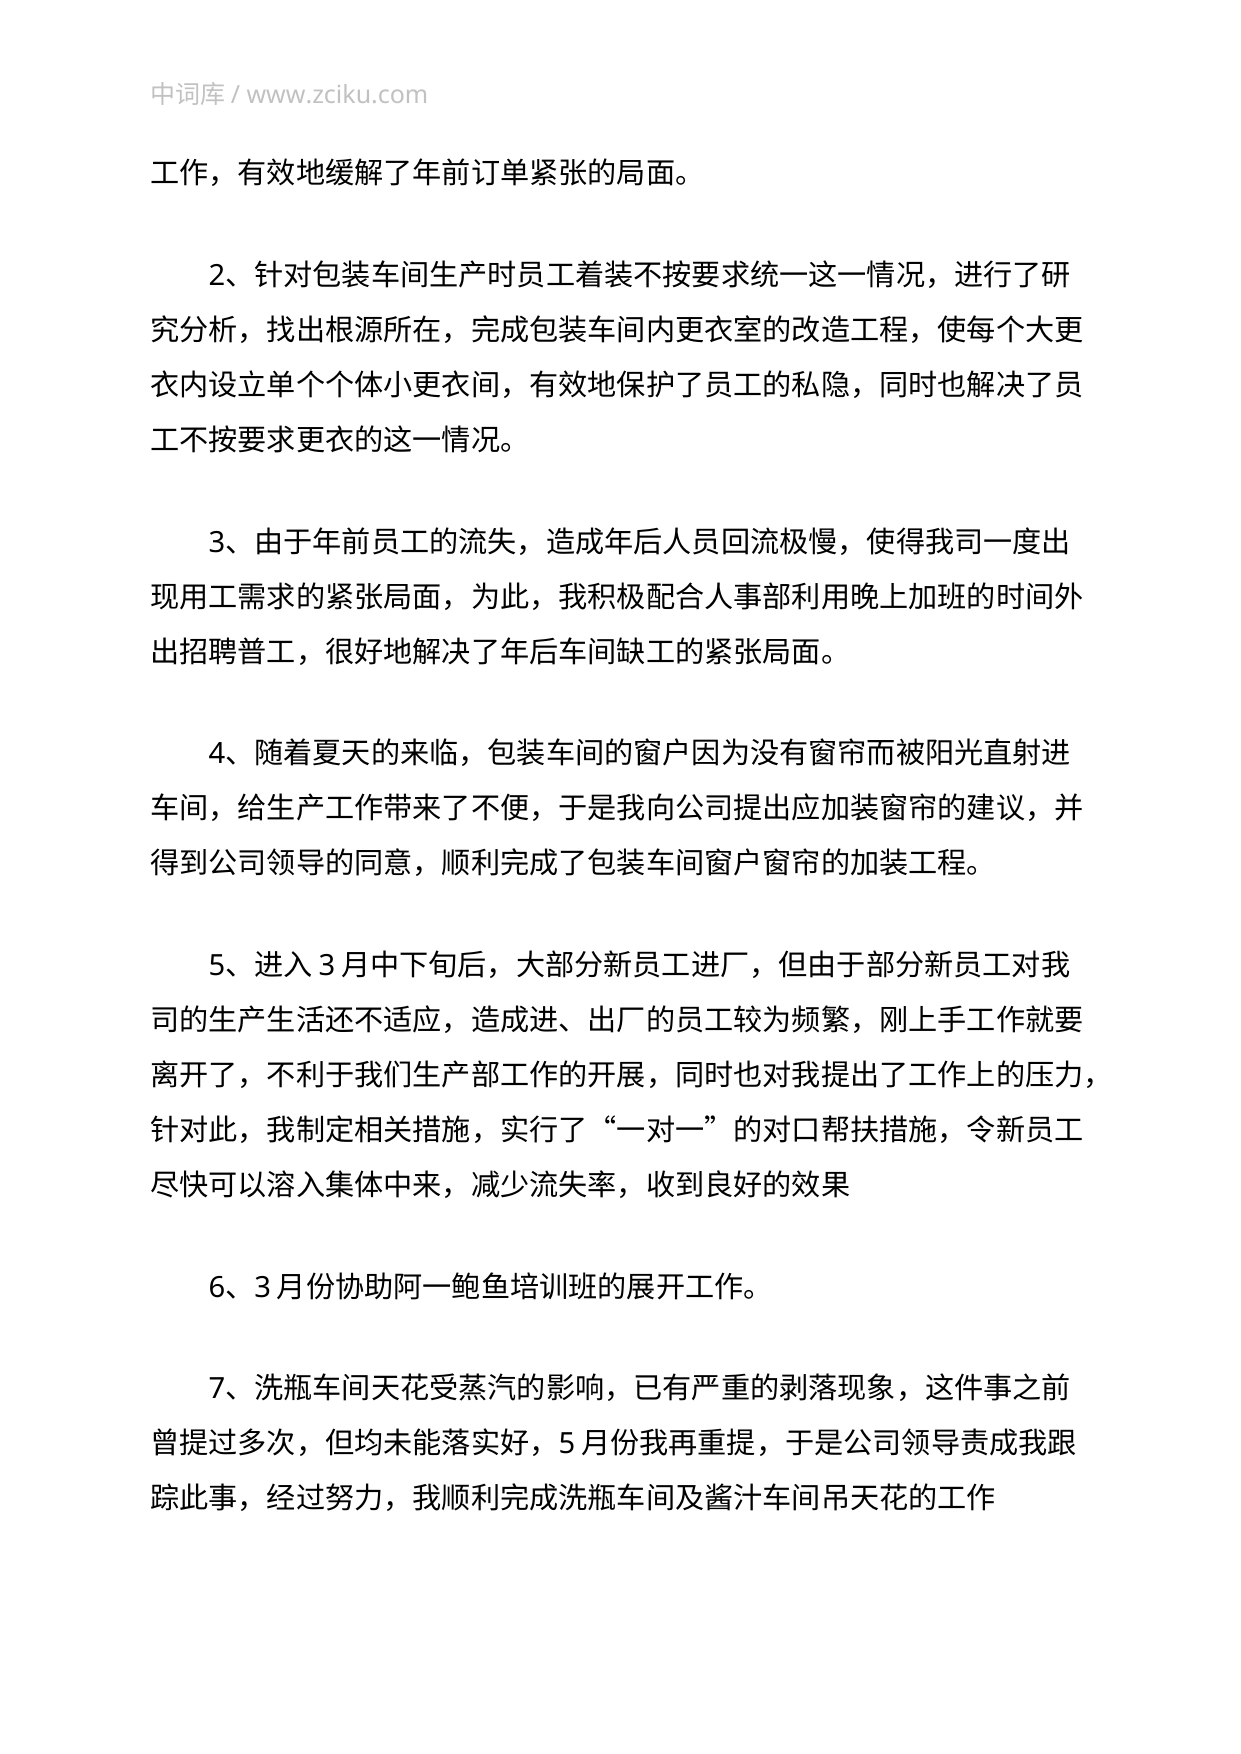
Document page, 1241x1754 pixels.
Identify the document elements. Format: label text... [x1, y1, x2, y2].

text 3、由于年前员工的流失，造成年后人员回流极慢，使得我司一度出现用工需求的紧张局面，为此，我积极配合人事部利用晚上加班的时间外出招聘普工，很好地解决了年后车间缺工的紧张局面。 [150, 518, 1090, 671]
text 7、洗瓶车间天花受蒸汽的影响，已有严重的剥落现象，这件事之前曾提过多次，但均未能落实好，5月份我再重提，于是公司领导责成我跟踪此事，经过努力，我顺利完成洗瓶车间及酱汁车间吊天花的工作 [150, 1365, 1090, 1517]
text 5、进入3月中下旬后，大部分新员工进厂，但由于部分新员工对我司的生产生活还不适应，造成进、出厂的员工较为频繁，刚上手工作就要离开了，不利于我们生产部工作的开展，同时也对我提出了工作上的压力，针对此，我制定相关措施，实行了“一对一”的对口帮扶措施，令新员工尽快可以溶入集体中来，减少流失率，收到良好的效果 [150, 942, 1090, 1204]
text 2、针对包装车间生产时员工着装不按要求统一这一情况，进行了研究分析，找出根源所在，完成包装车间内更衣室的改造工程，使每个大更衣内设立单个个体小更衣间，有效地保护了员工的私隐，同时也解决了员工不按要求更衣的这一情况。 [150, 252, 1090, 459]
text 4、随着夏天的来临，包装车间的窗户因为没有窗帘而被阳光直射进车间，给生产工作带来了不便，于是我向公司提出应加装窗帘的建议，并得到公司领导的同意，顺利完成了包装车间窗户窗帘的加装工程。 [150, 730, 1090, 882]
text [150, 150, 1090, 192]
text 6、3月份协助阿一鲍鱼培训班的展开工作。 [150, 1263, 1090, 1306]
